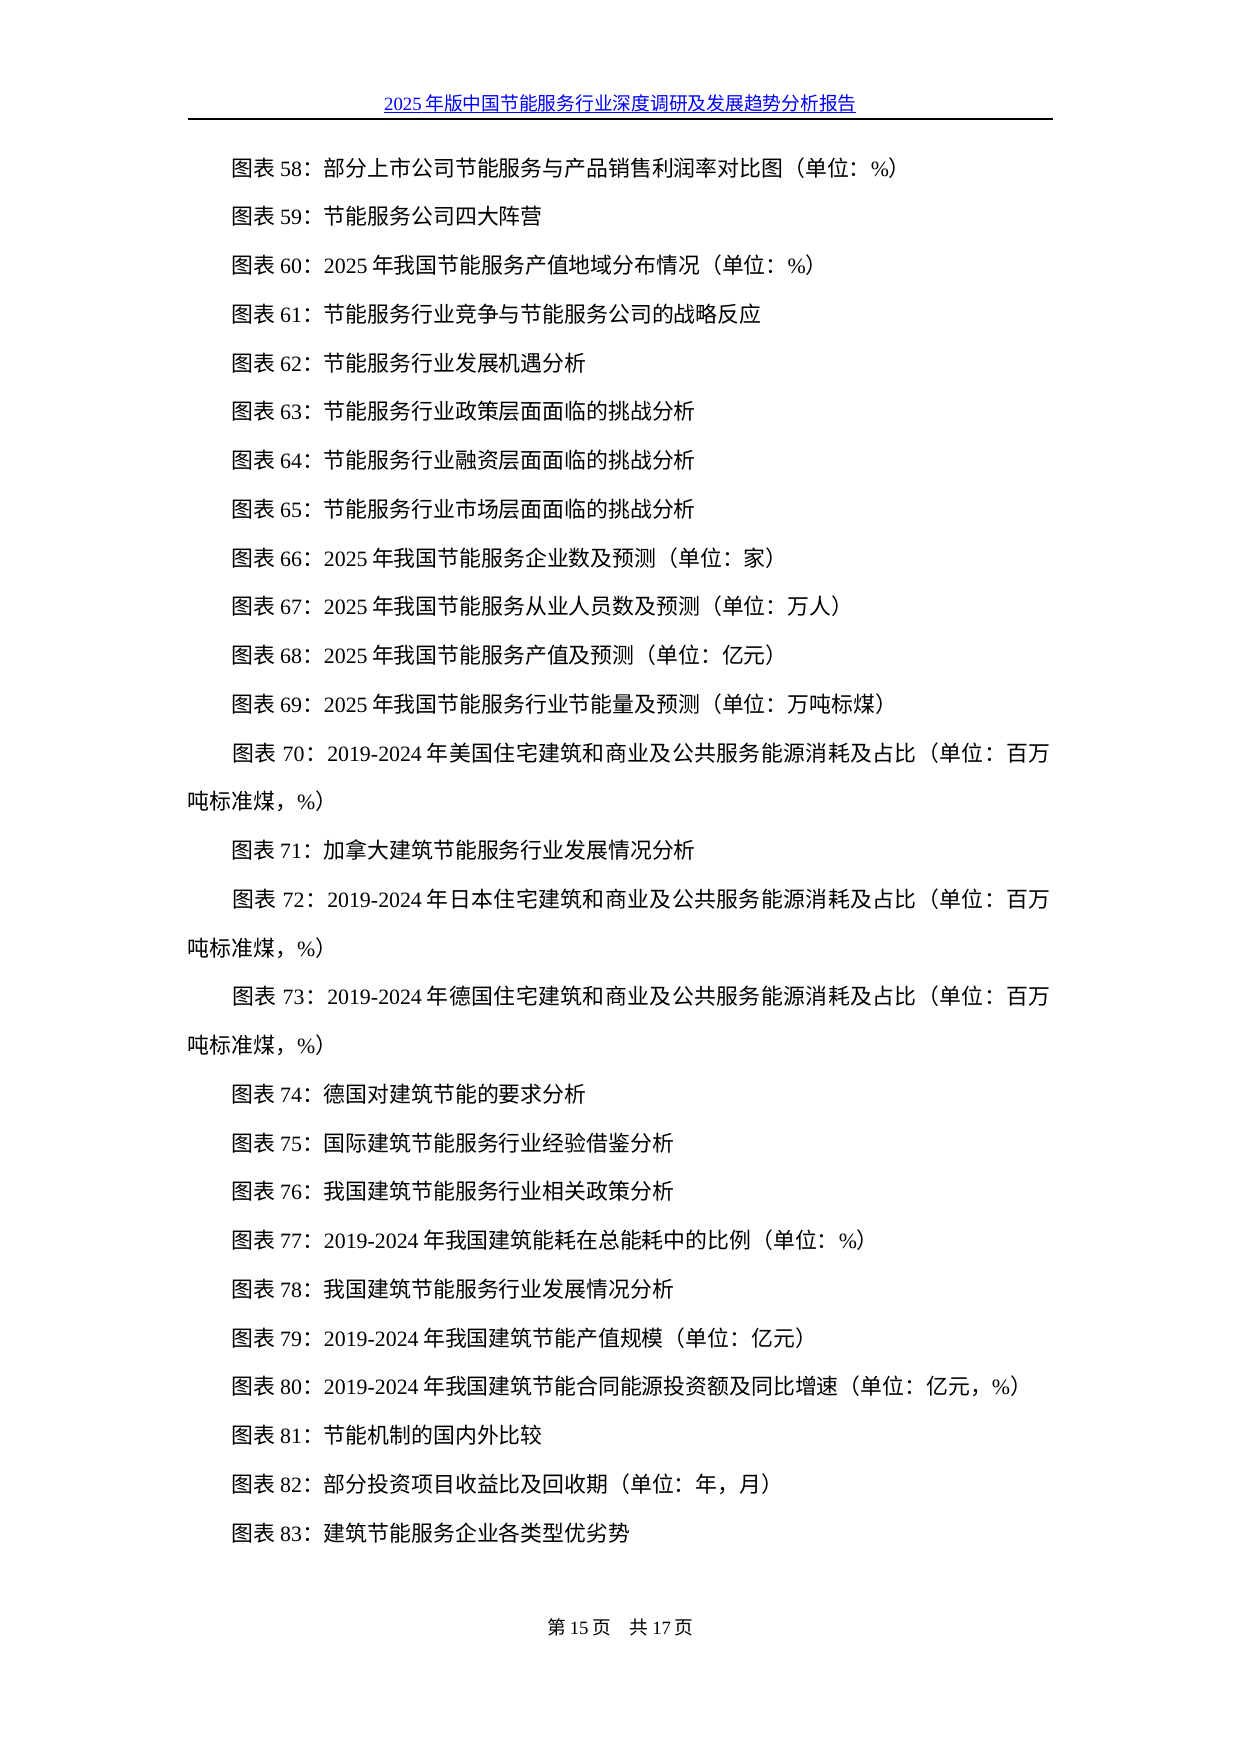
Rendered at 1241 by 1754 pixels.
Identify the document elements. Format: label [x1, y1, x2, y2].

text [187, 150, 1053, 1548]
